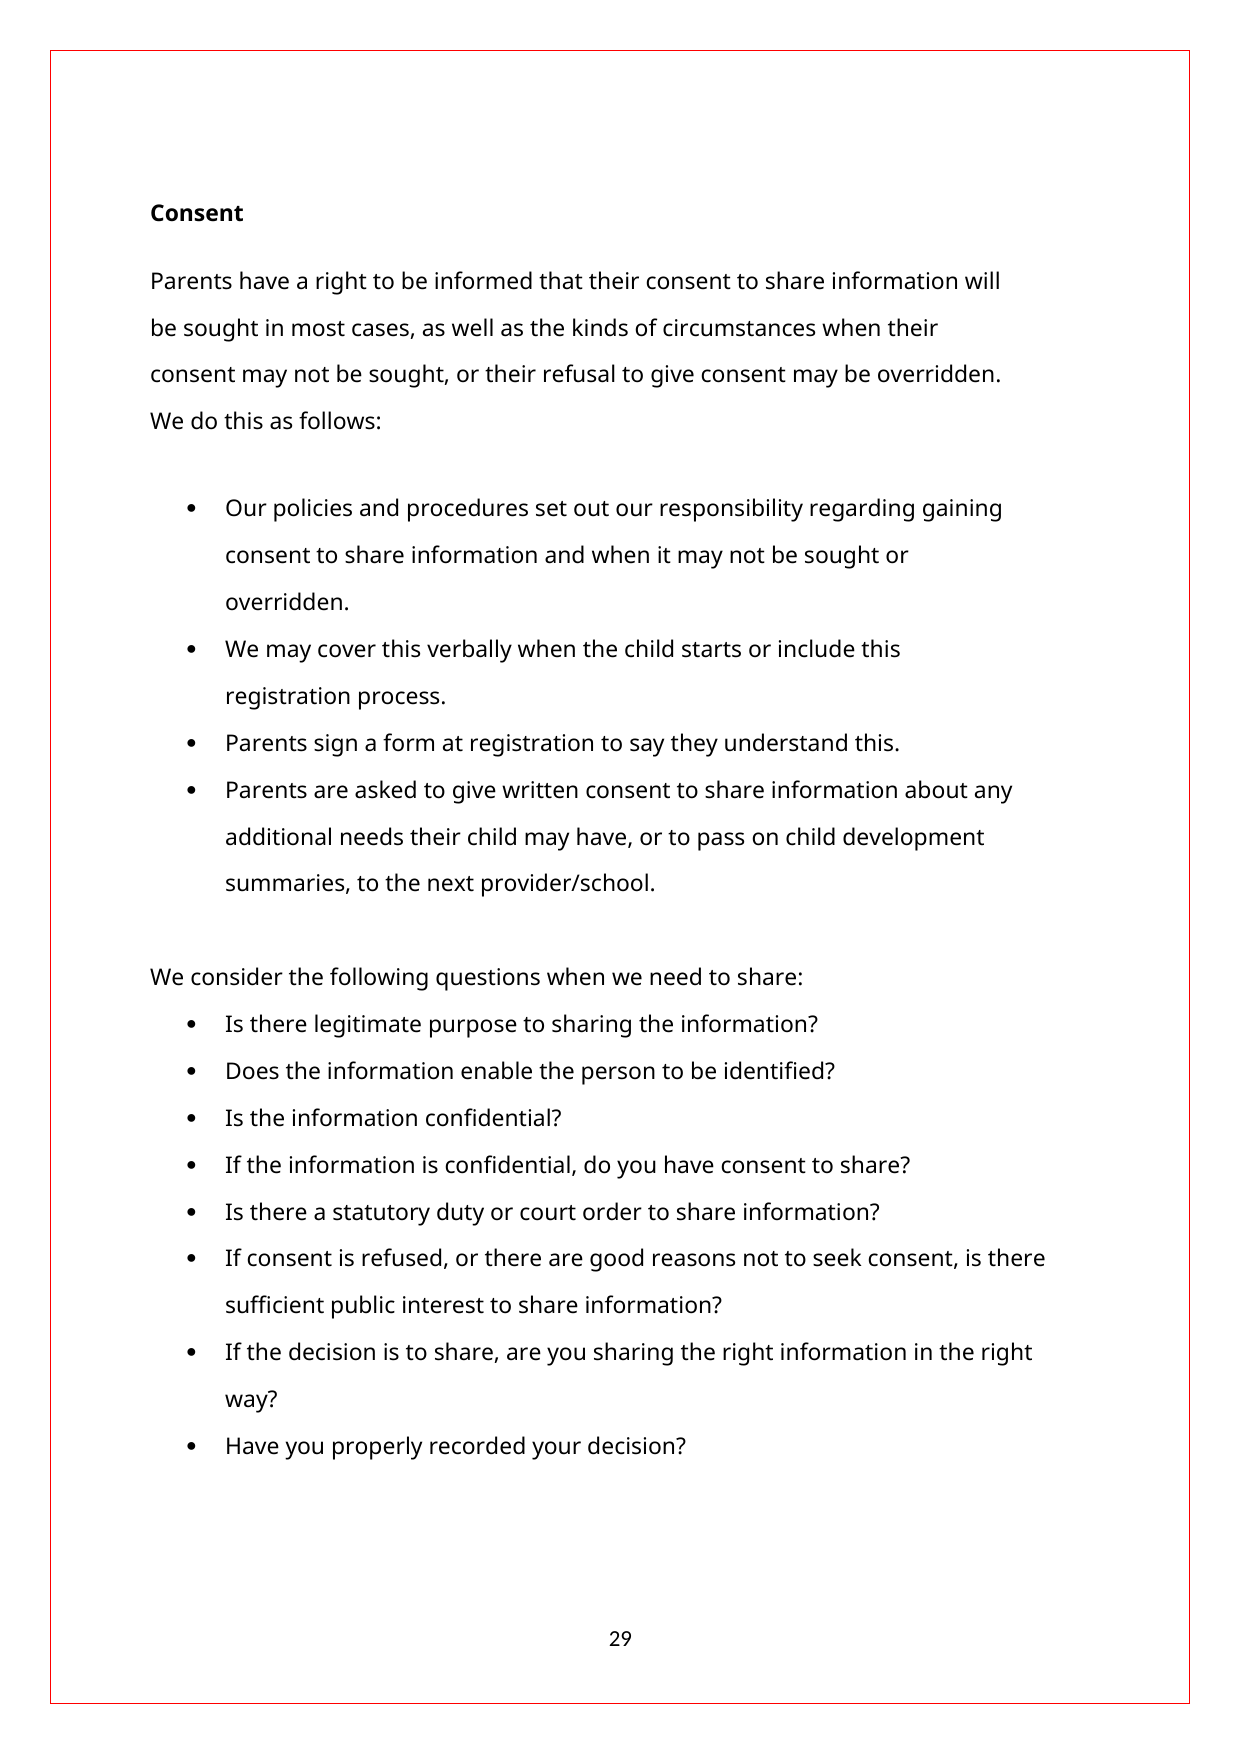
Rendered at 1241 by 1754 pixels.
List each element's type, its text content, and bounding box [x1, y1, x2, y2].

list Have you properly recorded your decision? [187, 1430, 1090, 1461]
list Is the information confidential? [187, 1102, 1090, 1133]
list If consent is refused, or there are good reasons not to seek consent, is there sufficient public interest to share information? [187, 1242, 1090, 1321]
list We may cover this verbally when the child starts or include this registration process. [187, 633, 1022, 711]
list If the information is confidential, do you have consent to share? [187, 1149, 1090, 1180]
list Parents sign a form at registration to say they understand this. [187, 727, 1022, 758]
text Consent [150, 197, 1022, 228]
list Our policies and procedures set out our responsibility regarding gaining consent to share information and when it may not be sought or overridden. [187, 492, 1022, 617]
list Parents have a right to be informed that their consent to share information will be sought in most cases, as well as the kinds of circumstances when their consent may not be sought, or their refusal to give consent may be overridden. We do this as follows: [150, 264, 1022, 478]
list We consider the following questions when we need to share: [150, 961, 1022, 992]
list If the decision is to share, are you sharing the right information in the right way? [187, 1336, 1090, 1414]
list Parents are asked to give written consent to share information about any additional needs their child may have, or to pass on child development summaries, to the next provider/school. [187, 774, 1022, 899]
list Is there a statutory duty or court order to share information? [187, 1196, 1090, 1227]
list Is there legitimate purpose to sharing the information? [187, 1008, 1090, 1039]
list Does the information enable the person to be identified? [187, 1055, 1090, 1086]
